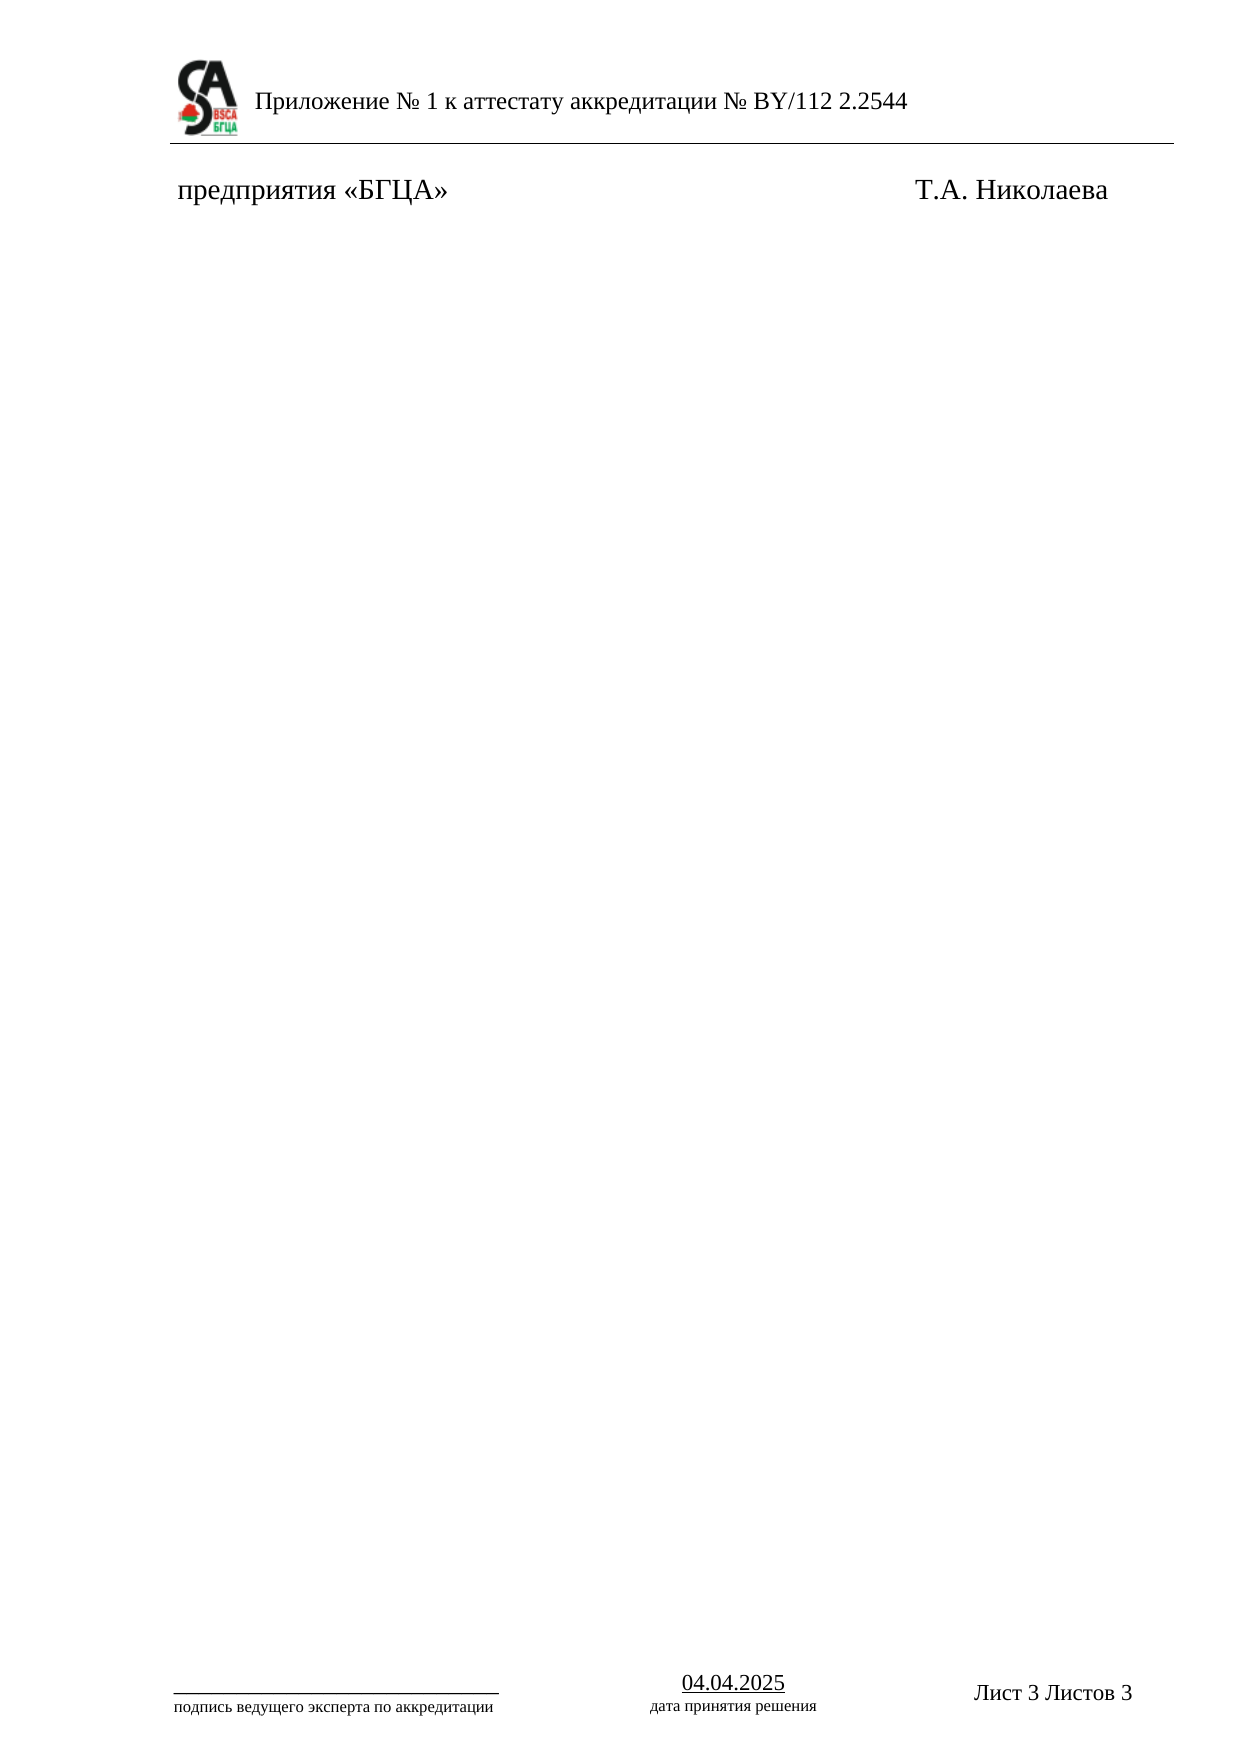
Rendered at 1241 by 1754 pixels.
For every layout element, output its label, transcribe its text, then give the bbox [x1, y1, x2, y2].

picture [177, 59, 239, 136]
text предприятия «БГЦА» Т.А. Николаева [177, 172, 1181, 206]
